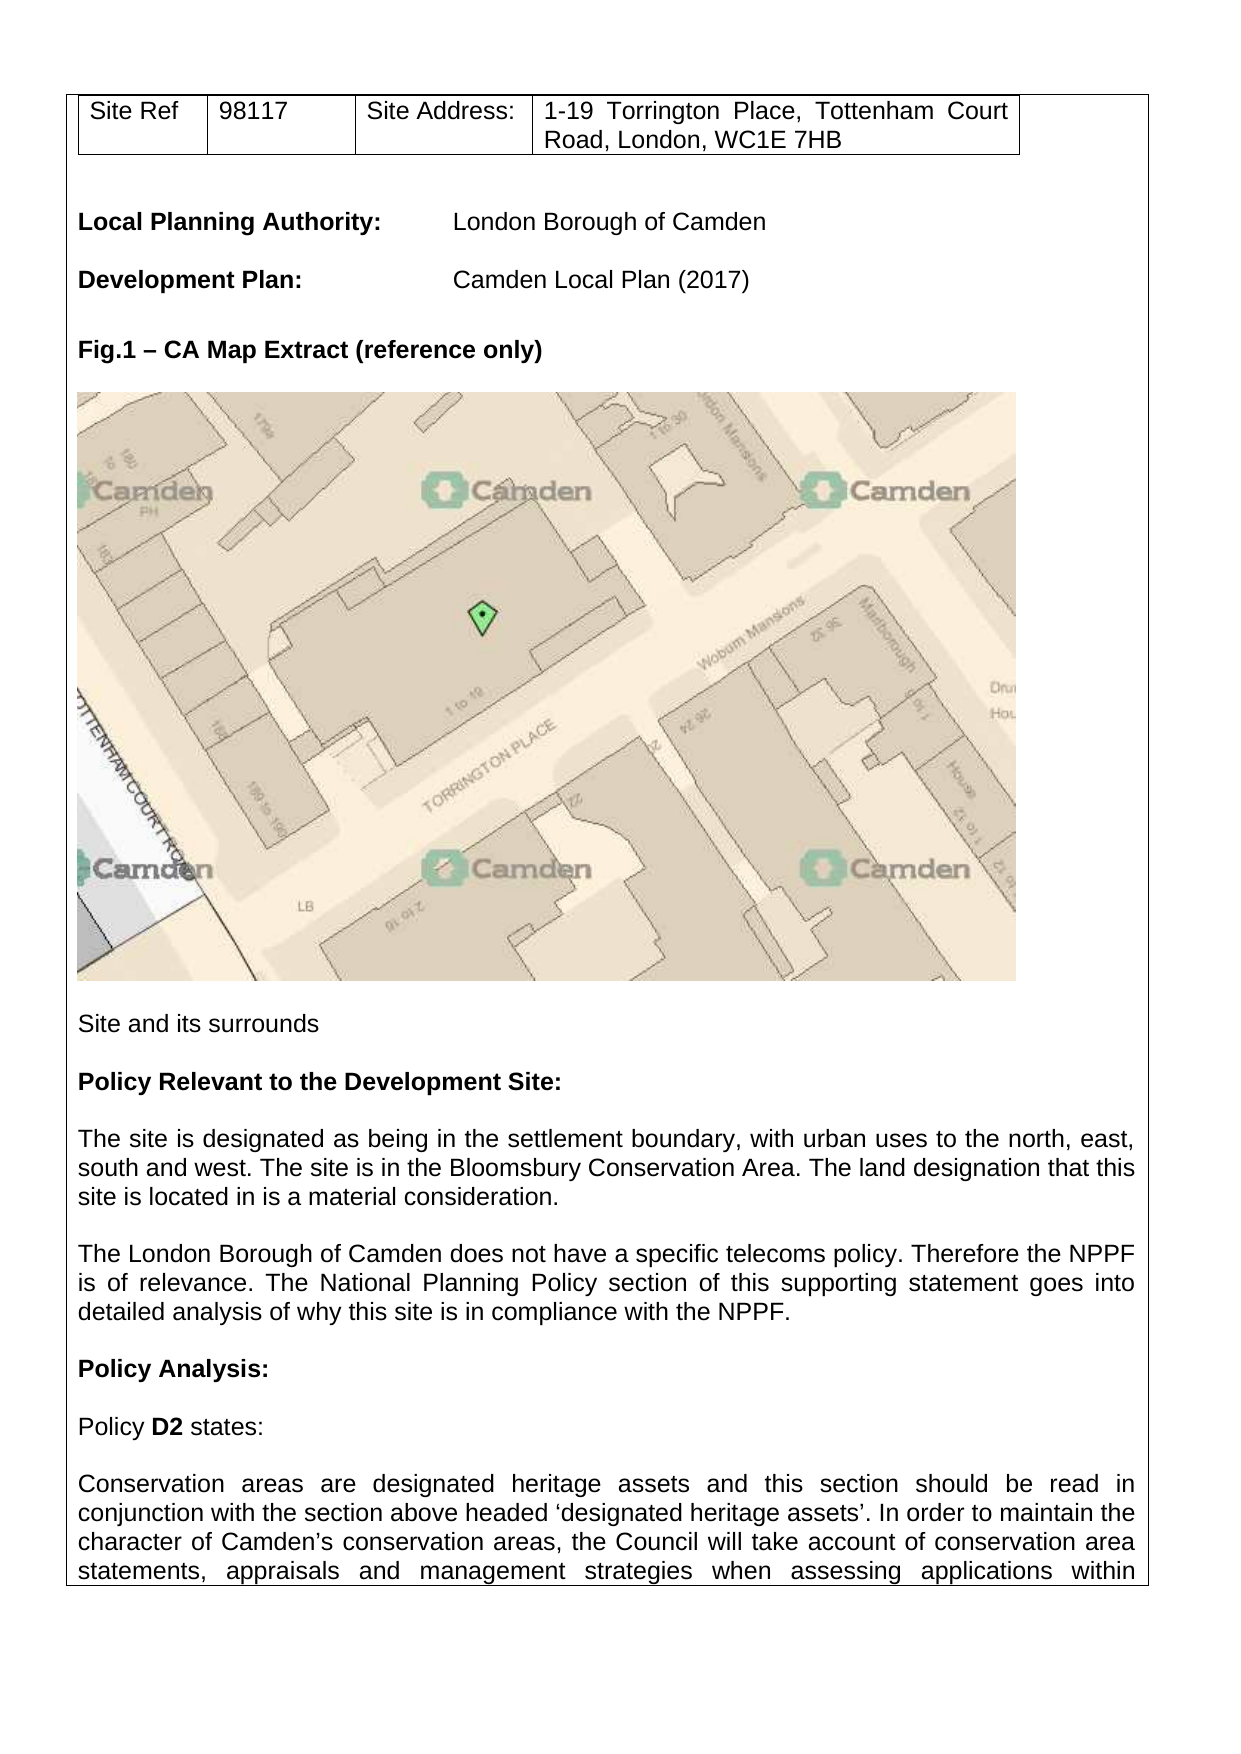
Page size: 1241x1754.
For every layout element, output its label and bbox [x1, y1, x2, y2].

picture [77, 392, 1016, 981]
table_cell [67, 95, 1148, 1584]
